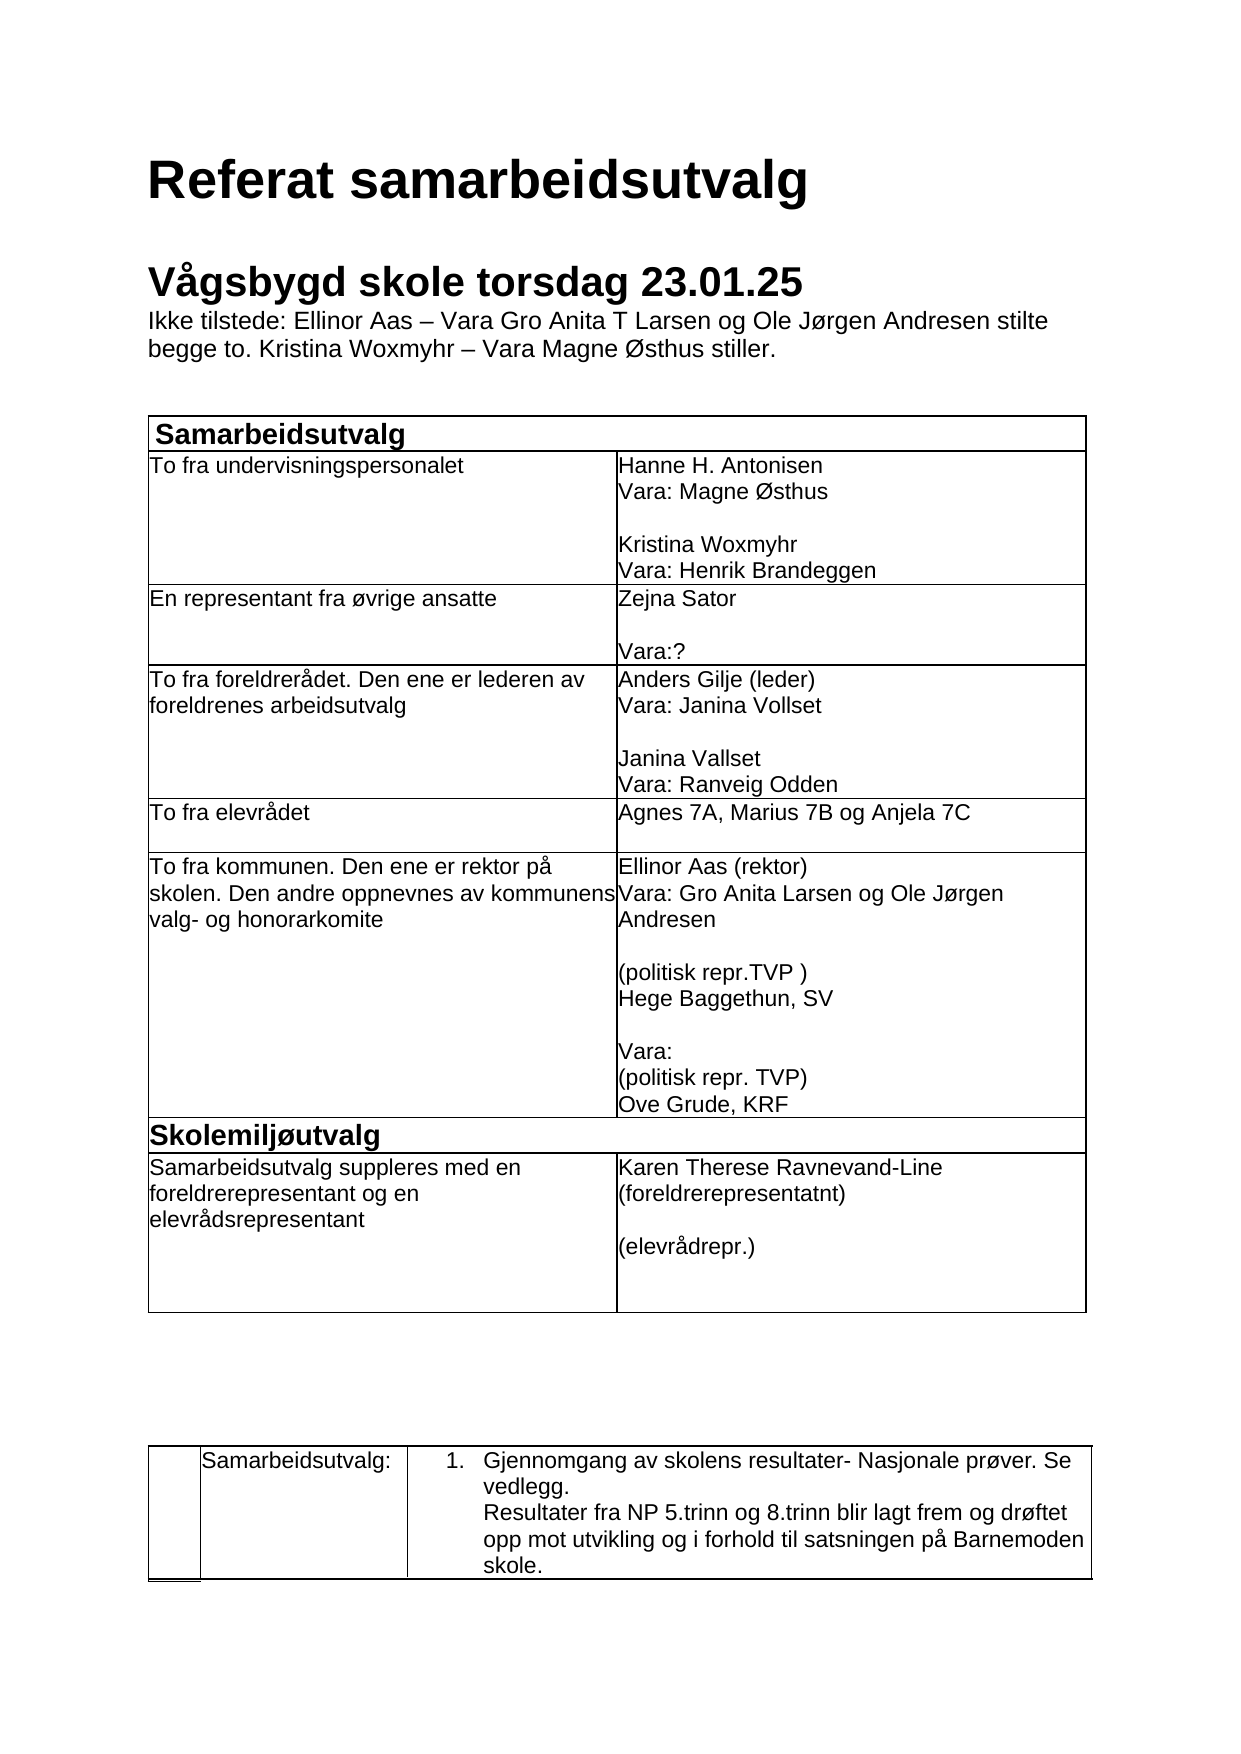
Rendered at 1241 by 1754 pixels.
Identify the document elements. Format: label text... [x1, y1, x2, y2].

table_cell Agnes 7A, Marius 7B og Anjela 7C [618, 799, 1085, 852]
table_header Samarbeidsutvalg [149, 417, 1085, 450]
table_cell Karen Therese Ravnevand-Line (foreldrerepresentatnt) (elevrådrepr.) [618, 1154, 1085, 1312]
table_header [149, 1447, 200, 1578]
text Vågsbygd skole torsdag 23.01.25 [148, 258, 1093, 306]
table_cell Zejna Sator Vara:? [618, 585, 1085, 664]
text Referat samarbeidsutvalg [148, 148, 1093, 210]
table_cell En representant fra øvrige ansatte [149, 585, 616, 664]
table_cell Skolemiljøutvalg [149, 1118, 1085, 1152]
table_cell Hanne H. Antonisen Vara: Magne Østhus Kristina Woxmyhr Vara: Henrik Brandeggen [618, 452, 1085, 583]
table_cell Anders Gilje (leder) Vara: Janina Vollset Janina Vallset Vara: Ranveig Odden [618, 666, 1085, 797]
table_cell To fra foreldrerådet. Den ene er lederen av foreldrenes arbeidsutvalg [149, 666, 616, 797]
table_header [408, 1447, 1091, 1578]
table_header Samarbeidsutvalg: [201, 1447, 407, 1578]
table_cell To fra undervisningspersonalet [149, 452, 616, 583]
text Ikke tilstede: Ellinor Aas – Vara Gro Anita T Larsen og Ole Jørgen Andresen stilte begge to. Kristina Woxmyhr – Vara Magne Østhus stiller. [148, 306, 1093, 363]
table_cell To fra elevrådet [149, 799, 616, 852]
table_cell Samarbeidsutvalg suppleres med en foreldrerepresentant og en elevrådsrepresentant [149, 1154, 616, 1312]
table_cell To fra kommunen. Den ene er rektor på skolen. Den andre oppnevnes av kommunens valg- og honorarkomite [149, 853, 616, 1117]
table_cell Ellinor Aas (rektor) Vara: Gro Anita Larsen og Ole Jørgen Andresen (politisk repr.TVP ) Hege Baggethun, SV Vara: (politisk repr. TVP) Ove Grude, KRF [618, 853, 1085, 1117]
